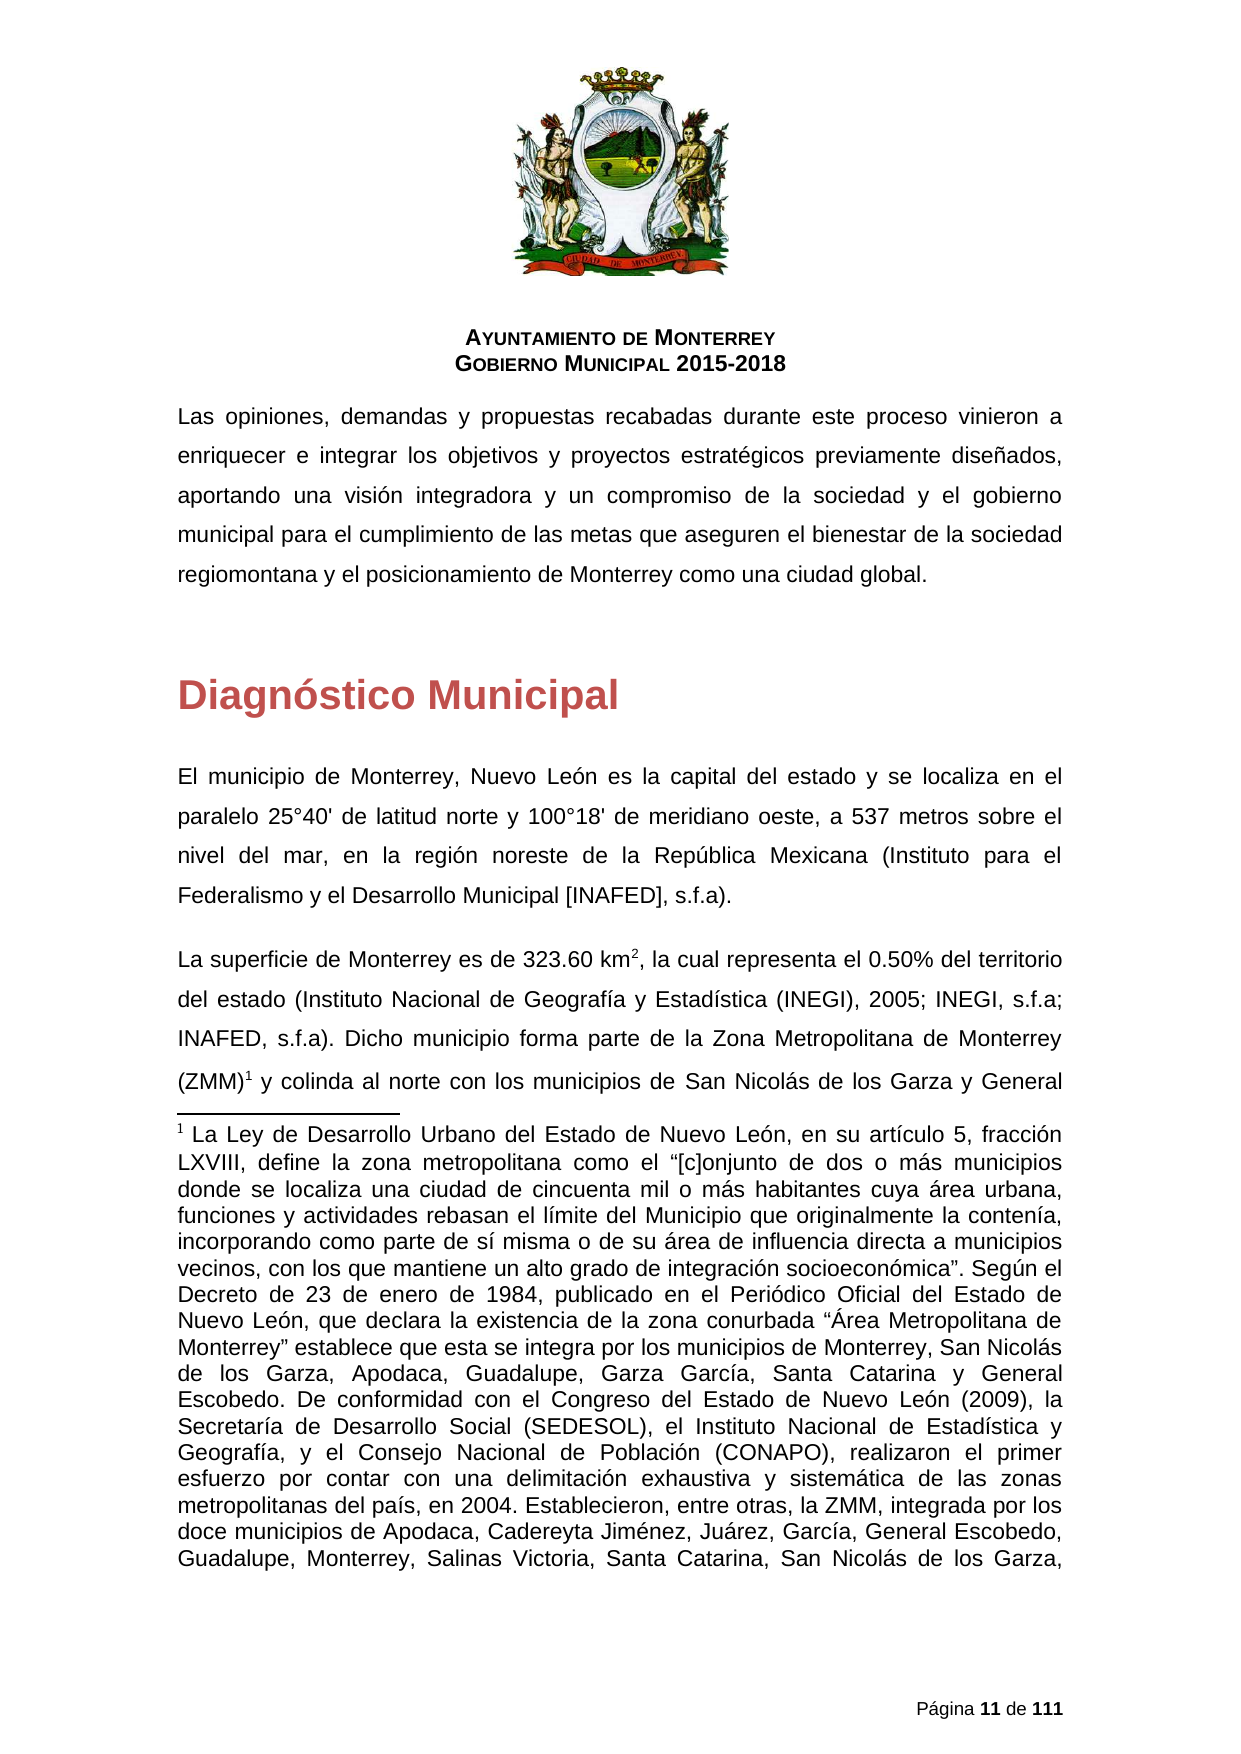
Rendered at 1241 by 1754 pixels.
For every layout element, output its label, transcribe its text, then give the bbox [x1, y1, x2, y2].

picture [511, 67, 729, 276]
text El municipio de Monterrey, Nuevo León es la capital del estado y se localiza en el paralelo 25°40' de latitud norte y 100°18' de meridiano oeste, a 537 metros sobre el nivel del mar, en la región noreste de la República Mexicana (Instituto para el Federalismo y el Desarrollo Municipal [INAFED], s.f.a). [177, 763, 1063, 908]
text Diagnóstico Municipal [177, 671, 1063, 718]
text Las opiniones, demandas y propuestas recabadas durante este proceso vinieron a enriquecer e integrar los objetivos y proyectos estratégicos previamente diseñados, aportando una visión integradora y un compromiso de la sociedad y el gobierno municipal para el cumplimiento de las metas que aseguren el bienestar de la sociedad regiomontana y el posicionamiento de Monterrey como una ciudad global. [177, 403, 1063, 587]
text La superficie de Monterrey es de 323.60 km2, la cual representa el 0.50% del territorio del estado (Instituto Nacional de Geografía y Estadística (INEGI), 2005; INEGI, s.f.a; INAFED, s.f.a). Dicho municipio forma parte de la Zona Metropolitana de Monterrey (ZMM) y colinda al norte con los municipios de San Nicolás de los Garza y General Escobedo; al sur con los municipios de San Pedro Garza García y Santiago; al este con Guadalupe y Juárez (INAFED, s.f.a). [177, 946, 1063, 1095]
